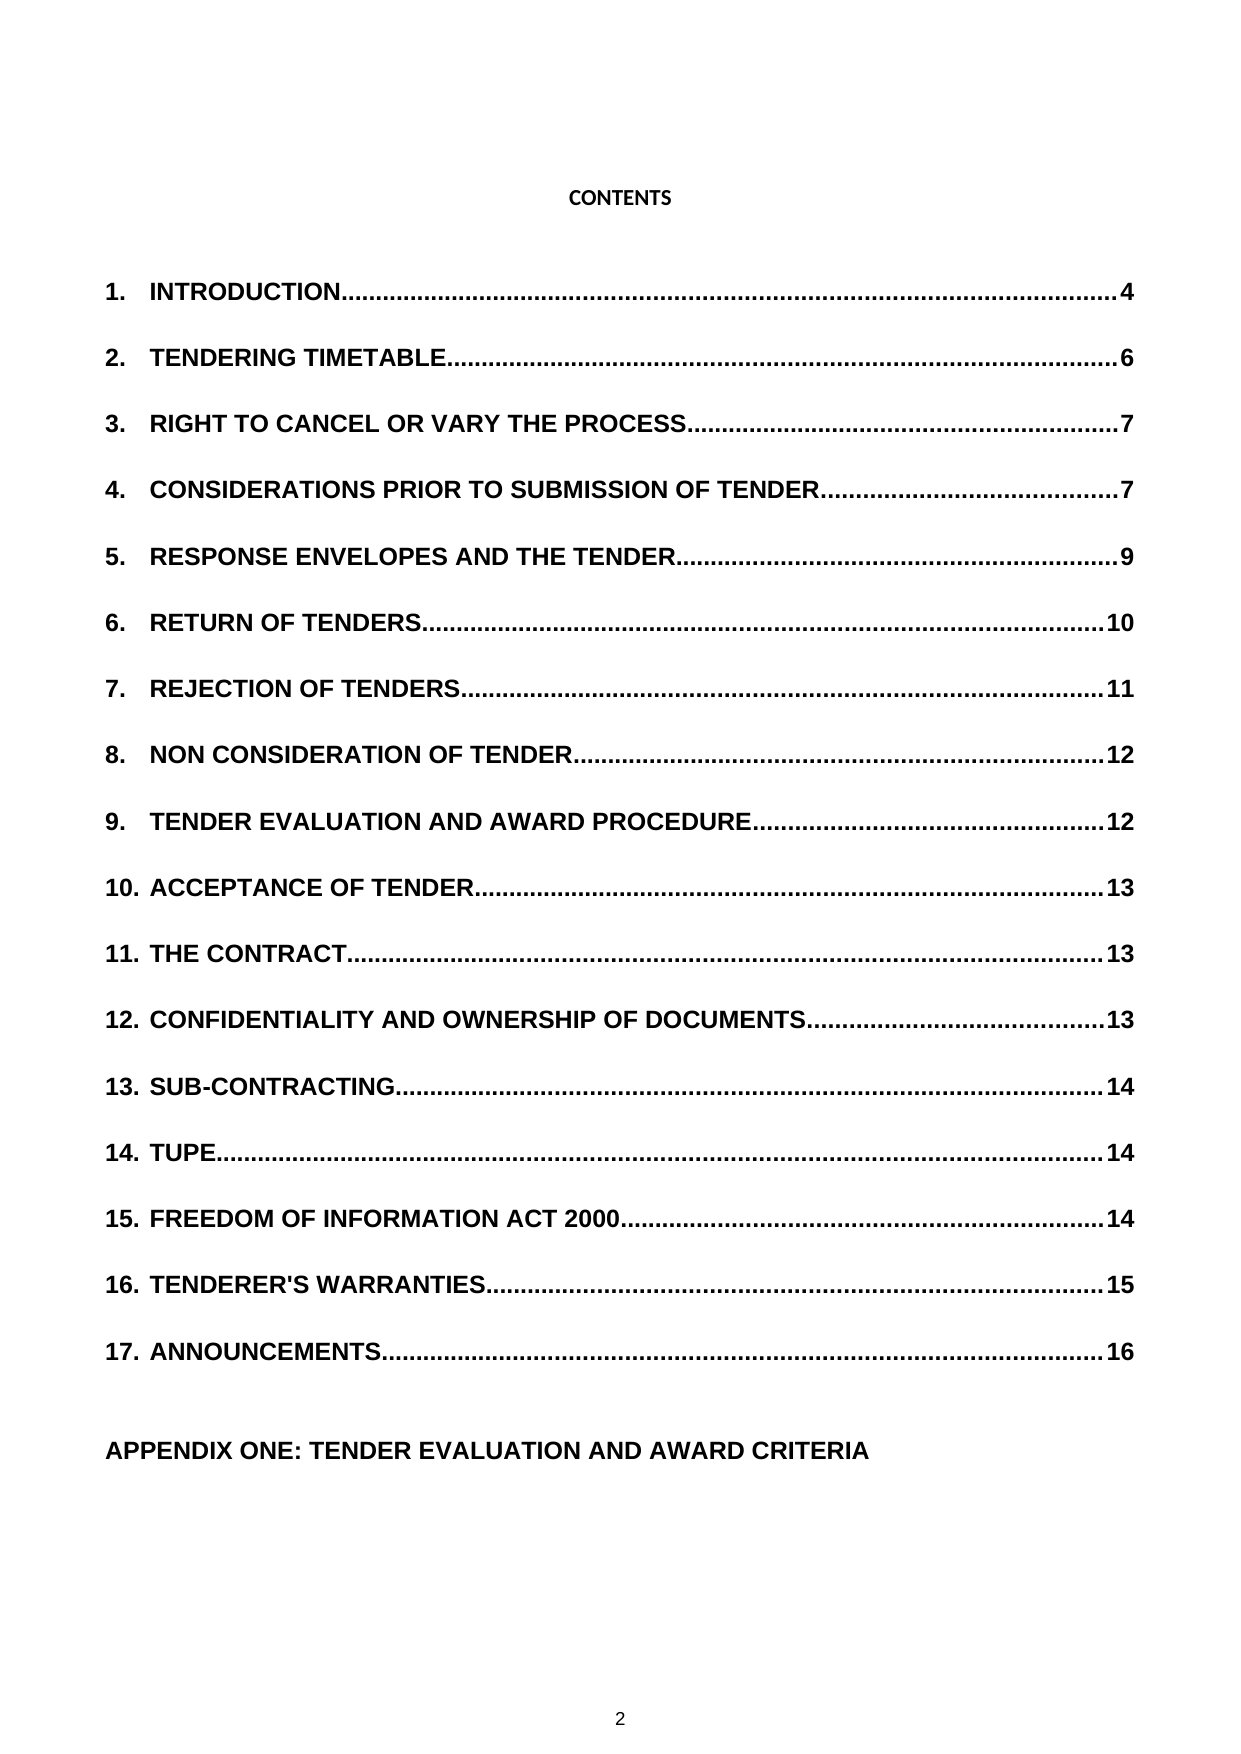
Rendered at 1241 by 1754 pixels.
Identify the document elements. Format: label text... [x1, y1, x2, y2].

text 1. Introduction 4 [105, 276, 1135, 305]
text 3. Right to Cancel or Vary the Process 7 [105, 409, 1135, 438]
text 10. Acceptance Of Tender 13 [105, 873, 1135, 901]
text 5. RESPONSE ENVELOPES AND The Tender 9 [105, 541, 1135, 570]
text 11. The Contract 13 [105, 939, 1135, 968]
text 15. Freedom of Information Act 2000 14 [105, 1204, 1135, 1233]
text 7. Rejection Of Tenders 11 [105, 674, 1135, 703]
text 14. TUPE 14 [105, 1138, 1135, 1166]
text 6. Return Of Tenders 10 [105, 608, 1135, 636]
text 8. Non Consideration Of Tender 12 [105, 740, 1135, 769]
text 4. Considerations Prior To Submission Of Tender 7 [105, 475, 1135, 504]
text 2. Tendering Timetable 6 [105, 343, 1135, 371]
text 17. Announcements 16 [105, 1336, 1135, 1365]
text 9. Tender Evaluation And Award Procedure 12 [105, 806, 1135, 835]
text 16. Tenderer's Warranties 15 [105, 1270, 1135, 1299]
text APPENDIX ONE: TENDER EVALUATION AND AWARD CRITERIA [105, 1436, 1135, 1465]
text 13. Sub-Contracting 14 [105, 1071, 1135, 1100]
text 12. Confidentiality And Ownership Of Documents 13 [105, 1005, 1135, 1034]
text CONTENTS [105, 183, 1135, 211]
